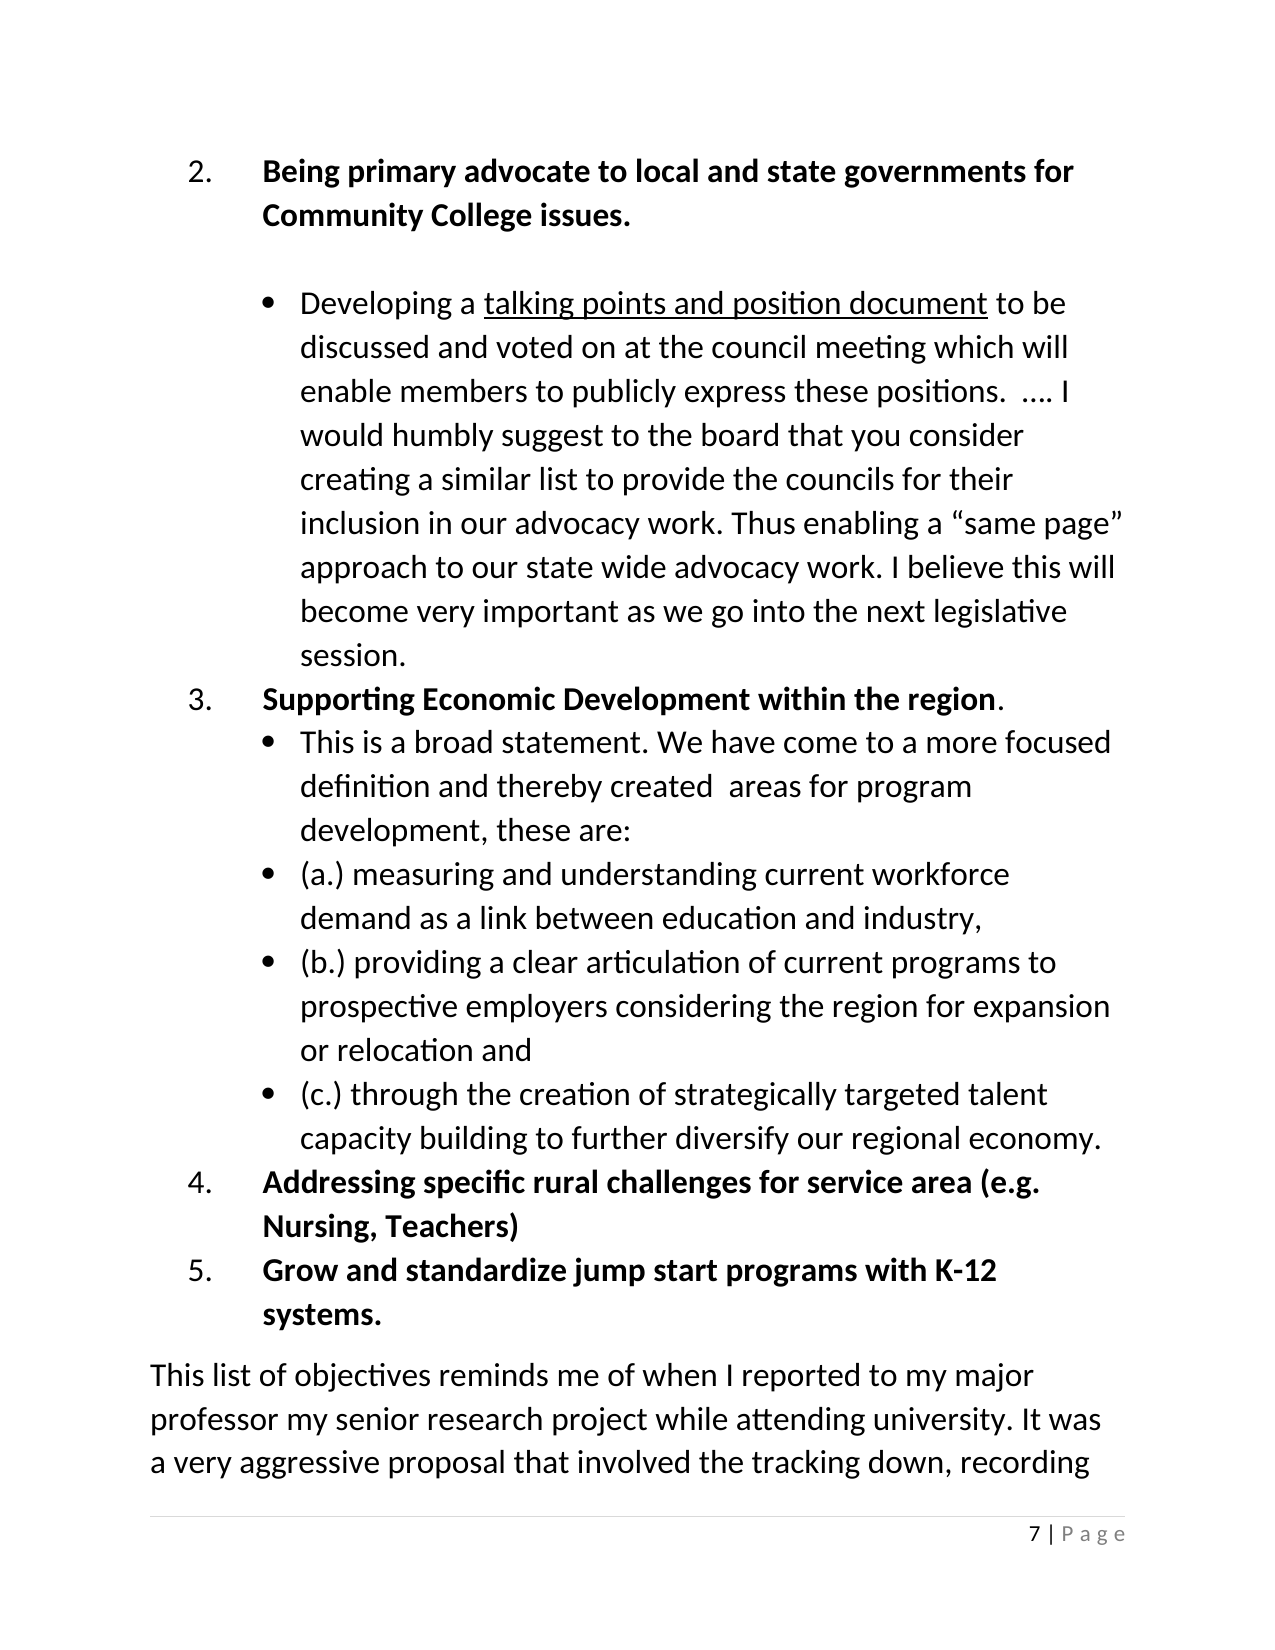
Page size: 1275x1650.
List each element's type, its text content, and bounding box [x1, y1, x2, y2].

list (a.) measuring and understanding current workforce demand as a link between education and industry, [262, 853, 1125, 938]
list (b.) providing a clear articulation of current programs to prospective employers considering the region for expansion or relocation and [262, 941, 1125, 1070]
list Being primary advocate to local and state governments for Community College issues. [187, 150, 1125, 235]
list This is a broad statement. We have come to a more focused definition and thereby created areas for program development, these are: [262, 721, 1125, 850]
list (c.) through the creation of strategically targeted talent capacity building to further diversify our regional economy. [262, 1073, 1125, 1158]
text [150, 1353, 1125, 1482]
list Supporting Economic Development within the region. [187, 677, 1125, 718]
list Addressing specific rural challenges for service area (e.g. Nursing, Teachers) [187, 1161, 1125, 1246]
list Grow and standardize jump start programs with K-12 systems. [187, 1249, 1125, 1334]
list Developing a talking points and position document to be discussed and voted on at the council meeting which will enable members to publicly express these positions. …. I would humbly suggest to the board that you consider creating a similar list to provide the councils for their inclusion in our advocacy work. Thus enabling a “same page” approach to our state wide advocacy work. I believe this will become very important as we go into the next legislative session. [262, 282, 1125, 674]
